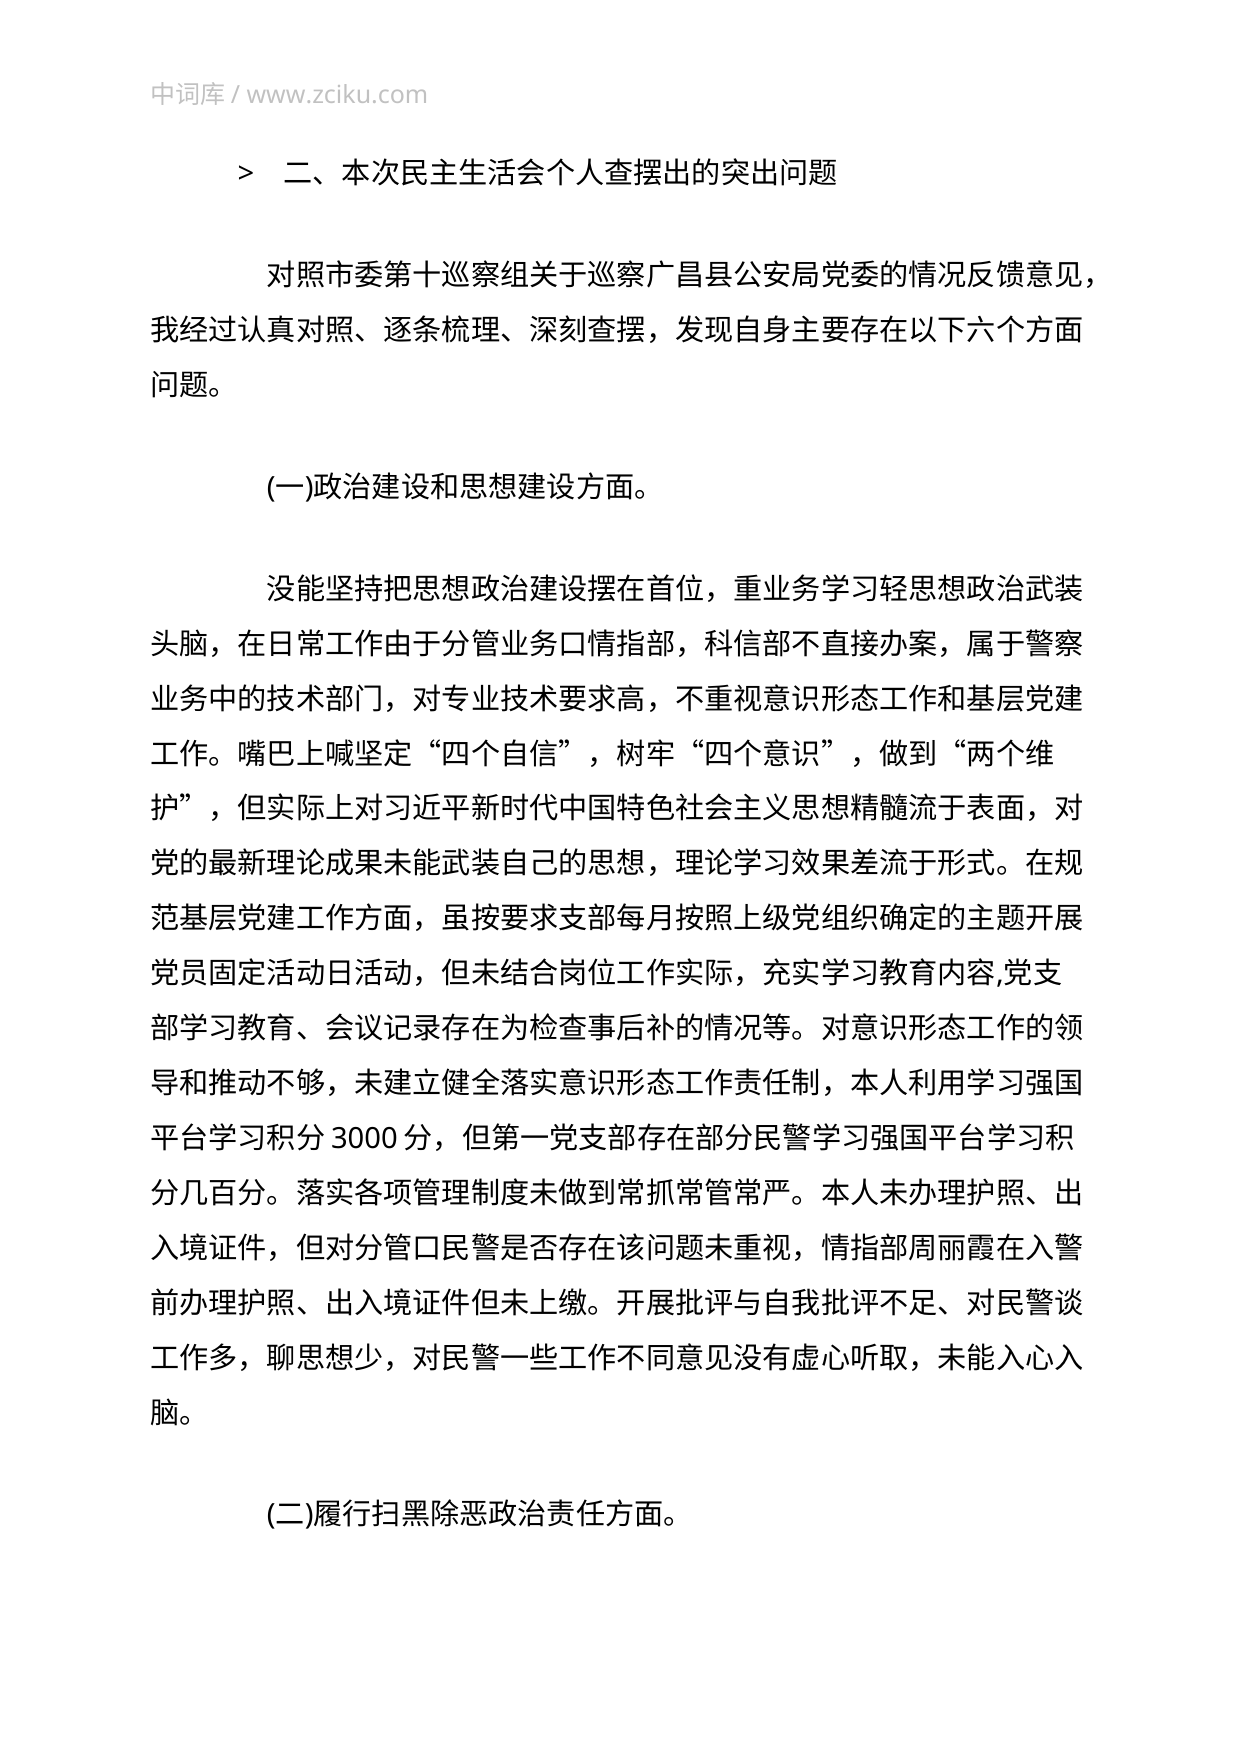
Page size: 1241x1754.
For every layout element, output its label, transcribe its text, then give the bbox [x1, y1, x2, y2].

text (二)履行扫黑除恶政治责任方面。 [150, 1491, 1090, 1533]
text 没能坚持把思想政治建设摆在首位，重业务学习轻思想政治武装头脑，在日常工作由于分管业务口情指部，科信部不直接办案，属于警察业务中的技术部门，对专业技术要求高，不重视意识形态工作和基层党建工作。嘴巴上喊坚定“四个自信”，树牢“四个意识”，做到“两个维护”，但实际上对习近平新时代中国特色社会主义思想精髓流于表面，对党的最新理论成果未能武装自己的思想，理论学习效果差流于形式。在规范基层党建工作方面，虽按要求支部每月按照上级党组织确定的主题开展党员固定活动日活动，但未结合岗位工作实际，充实学习教育内容,党支部学习教育、会议记录存在为检查事后补的情况等。对意识形态工作的领导和推动不够，未建立健全落实意识形态工作责任制，本人利用学习强国平台学习积分3000分，但第一党支部存在部分民警学习强国平台学习积分几百分。落实各项管理制度未做到常抓常管常严。本人未办理护照、出入境证件，但对分管口民警是否存在该问题未重视，情指部周丽霞在入警前办理护照、出入境证件但未上缴。开展批评与自我批评不足、对民警谈工作多，聊思想少，对民警一些工作不同意见没有虚心听取，未能入心入脑。 [150, 566, 1090, 1431]
text > 二、本次民主生活会个人查摆出的突出问题 [150, 150, 1090, 192]
text (一)政治建设和思想建设方面。 [150, 463, 1090, 506]
text 对照市委第十巡察组关于巡察广昌县公安局党委的情况反馈意见，我经过认真对照、逐条梳理、深刻查摆，发现自身主要存在以下六个方面问题。 [150, 252, 1090, 404]
